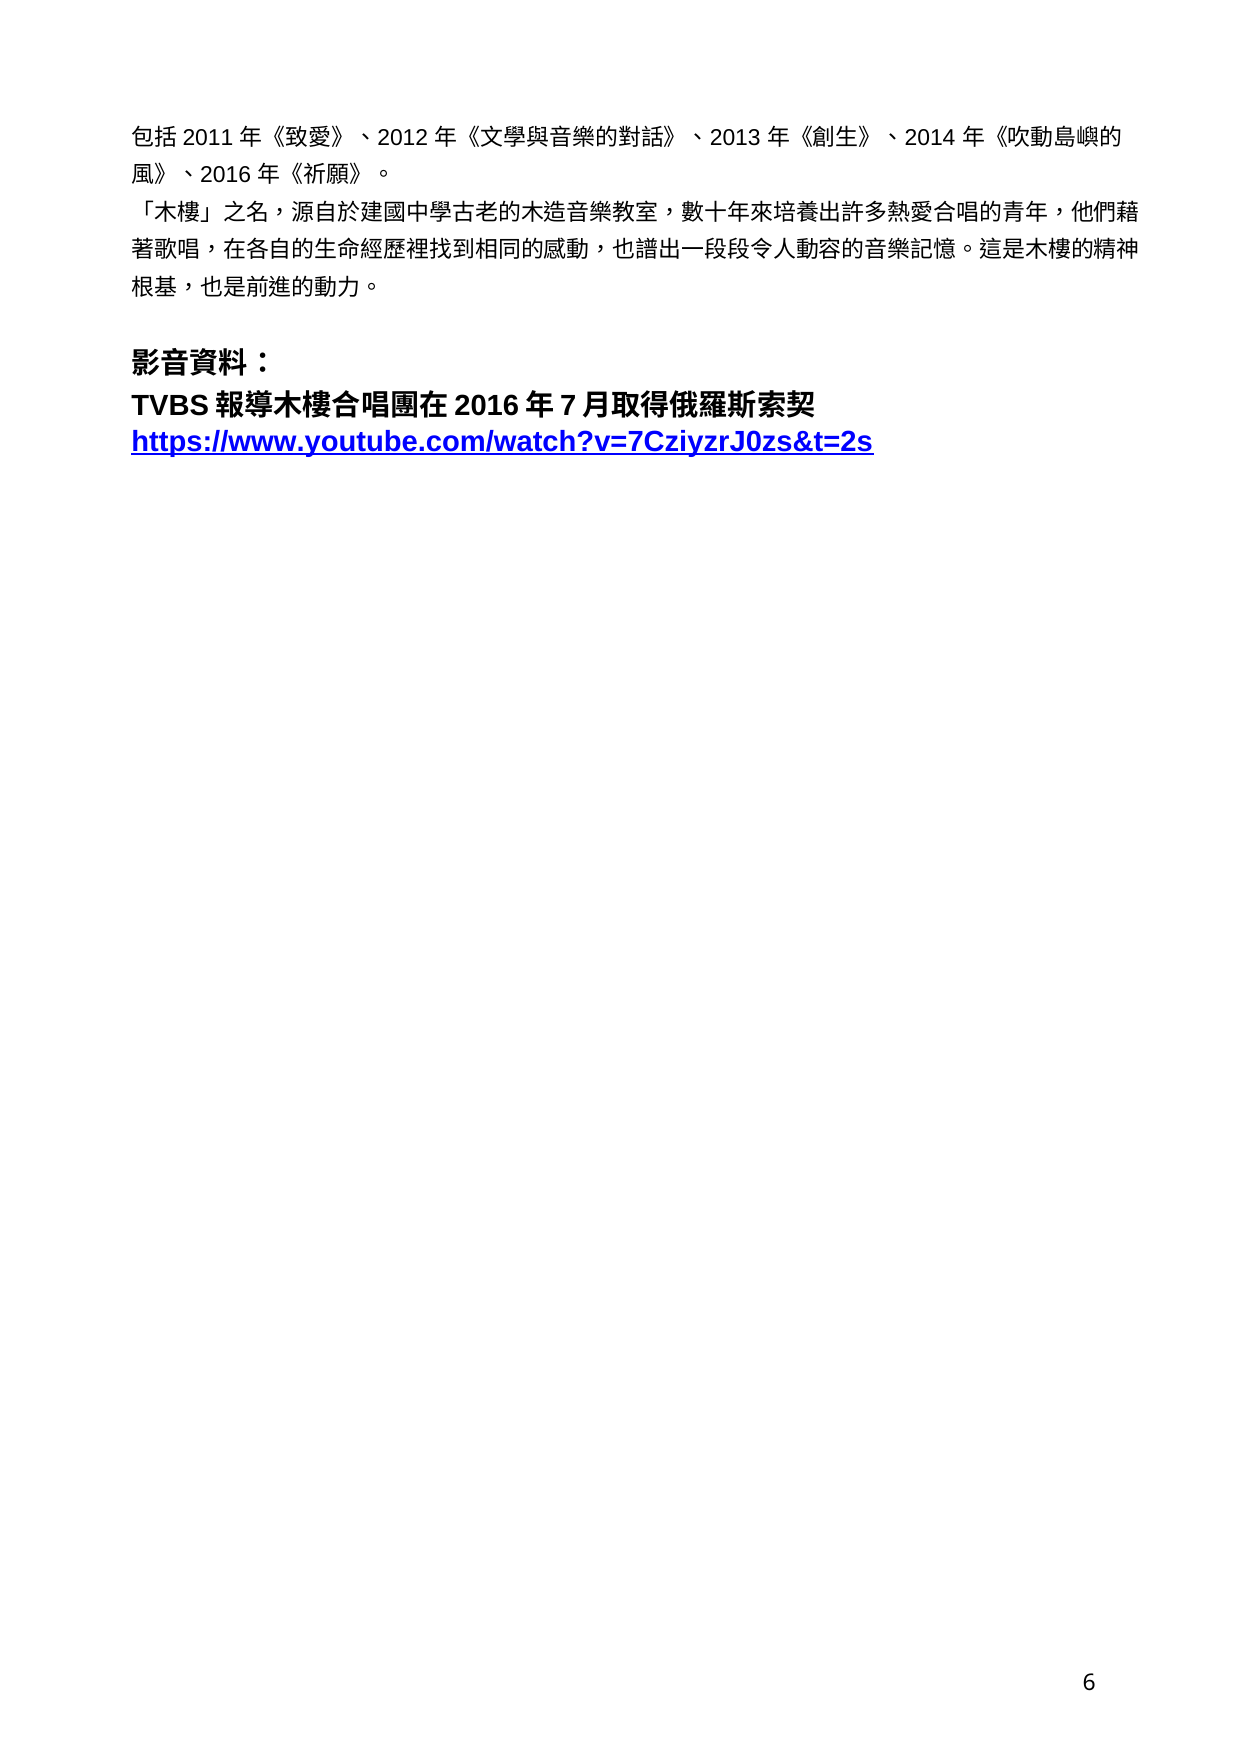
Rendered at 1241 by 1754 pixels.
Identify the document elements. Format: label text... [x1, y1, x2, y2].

text 影音資料： [131, 339, 1146, 382]
text https://www.youtube.com/watch?v=7CziyzrJ0zs&t=2s [131, 424, 1146, 458]
text 「木樓」之名，源自於建國中學古老的木造音樂教室，數十年來培養出許多熱愛合唱的青年，他們藉著歌唱，在各自的生命經歷裡找到相同的感動，也譜出一段段令人動容的音樂記憶。這是木樓的精神根基，也是前進的動力。 [131, 189, 1146, 302]
text TVBS報導木樓合唱團在2016年7月取得俄羅斯索契 [131, 382, 1146, 424]
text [131, 114, 1146, 189]
